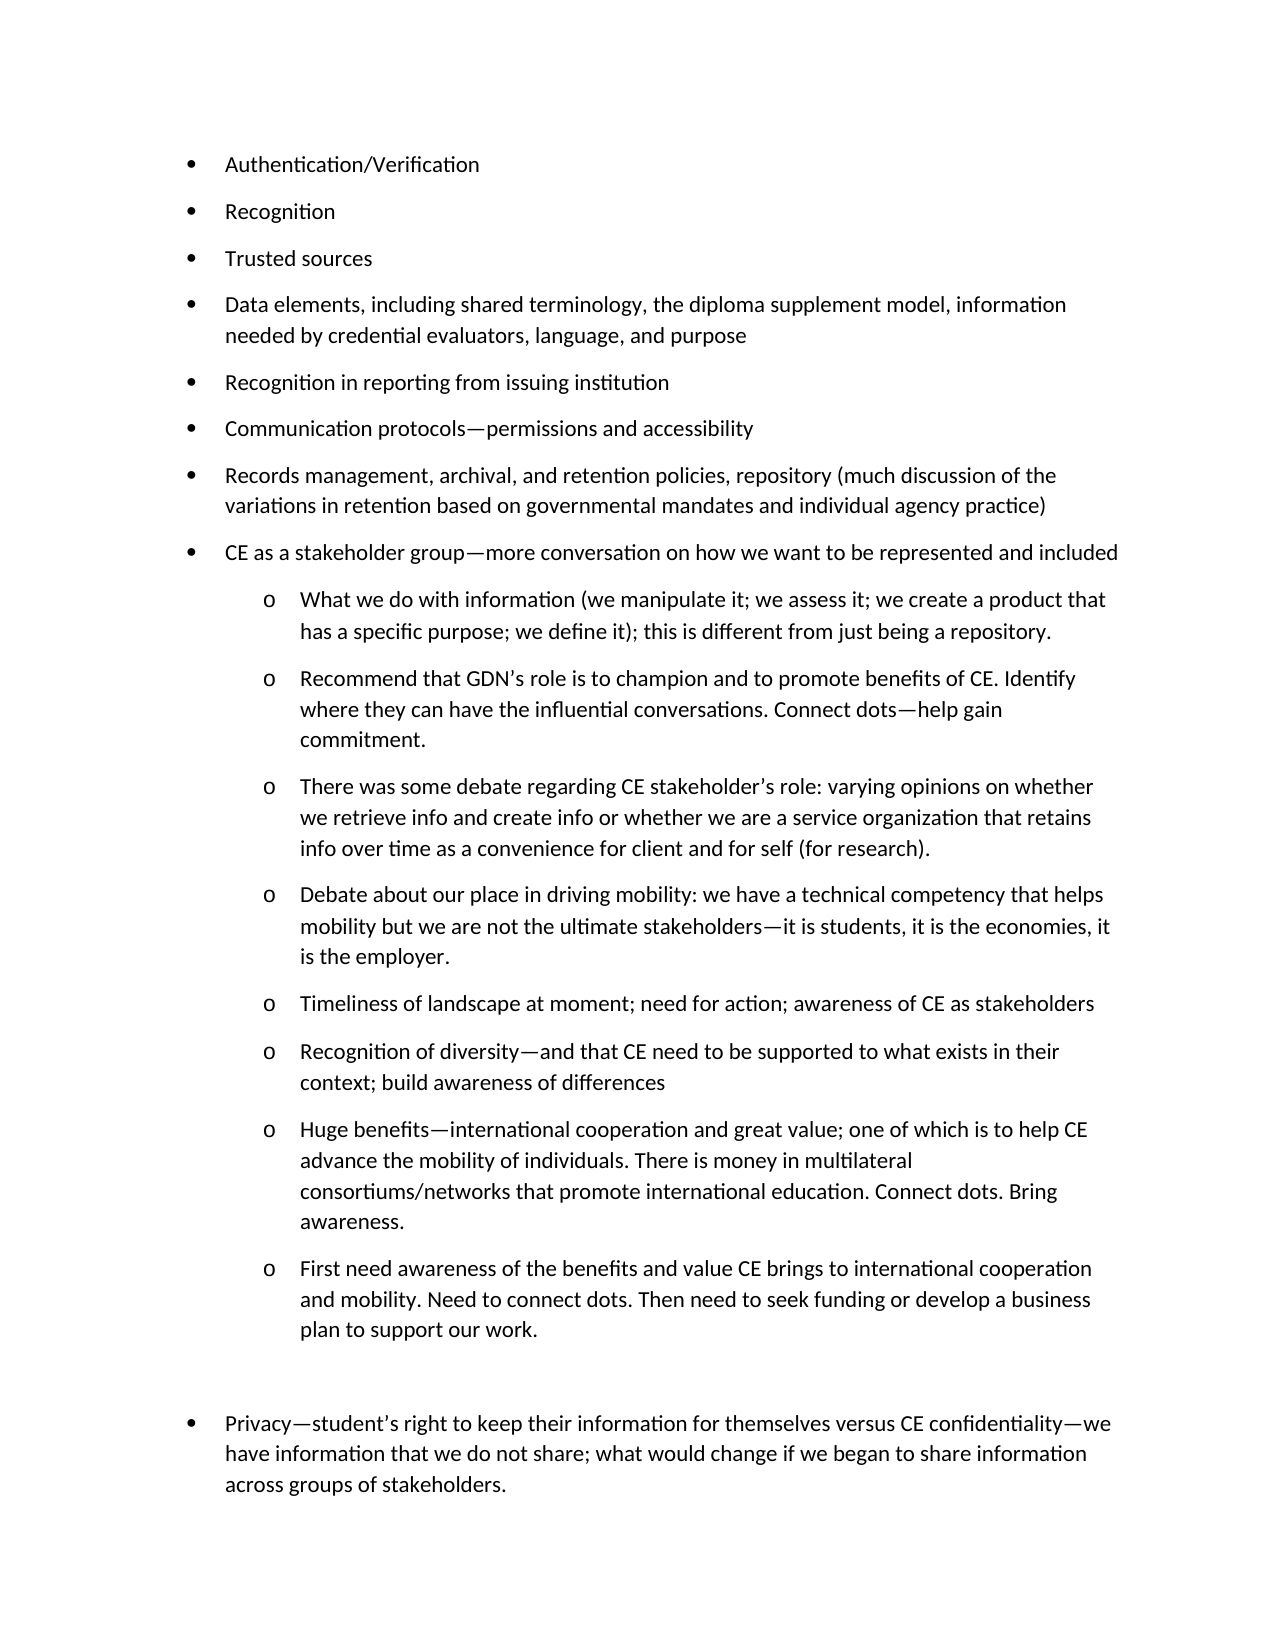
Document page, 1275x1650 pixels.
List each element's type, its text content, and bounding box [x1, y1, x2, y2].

list Recommend that GDN’s role is to champion and to promote benefits of CE. Identify where they can have the influential conversations. Connect dots—help gain commitment. [262, 664, 1125, 753]
list Huge benefits—international cooperation and great value; one of which is to help CE advance the mobility of individuals. There is money in multilateral consortiums/networks that promote international education. Connect dots. Bring awareness. [262, 1115, 1125, 1235]
list First need awareness of the benefits and value CE brings to international cooperation and mobility. Need to connect dots. Then need to seek funding or develop a business plan to support our work. [262, 1254, 1125, 1343]
list Trusted sources [187, 244, 1125, 272]
list Records management, archival, and retention policies, repository (much discussion of the variations in retention based on governmental mandates and individual agency practice) [187, 461, 1125, 520]
list Data elements, including shared terminology, the diploma supplement model, information needed by credential evaluators, language, and purpose [187, 291, 1125, 349]
list Communication protocols—permissions and accessibility [187, 414, 1125, 443]
list Privacy—student’s right to keep their information for themselves versus CE confidentiality—we have information that we do not share; what would change if we began to share information across groups of stakeholders. [187, 1409, 1125, 1498]
list Timeliness of landscape at moment; need for action; awareness of CE as stakeholders [262, 989, 1125, 1018]
list There was some debate regarding CE stakeholder’s role: varying opinions on whether we retrieve info and create info or whether we are a service organization that retains info over time as a convenience for client and for self (for research). [262, 772, 1125, 862]
list Recognition in reporting from issuing institution [187, 368, 1125, 396]
list Debate about our place in driving mobility: we have a technical competency that helps mobility but we are not the ultimate stakeholders—it is students, it is the economies, it is the employer. [262, 881, 1125, 970]
list CE as a stakeholder group—more conversation on how we want to be represented and included [187, 538, 1125, 567]
list Recognition [187, 197, 1125, 225]
list What we do with information (we manipulate it; we assess it; we create a product that has a specific purpose; we define it); this is different from just being a repository. [262, 585, 1125, 645]
list Authentication/Verification [187, 150, 1125, 178]
list Recognition of diversity—and that CE need to be supported to what exists in their context; build awareness of differences [262, 1037, 1125, 1096]
